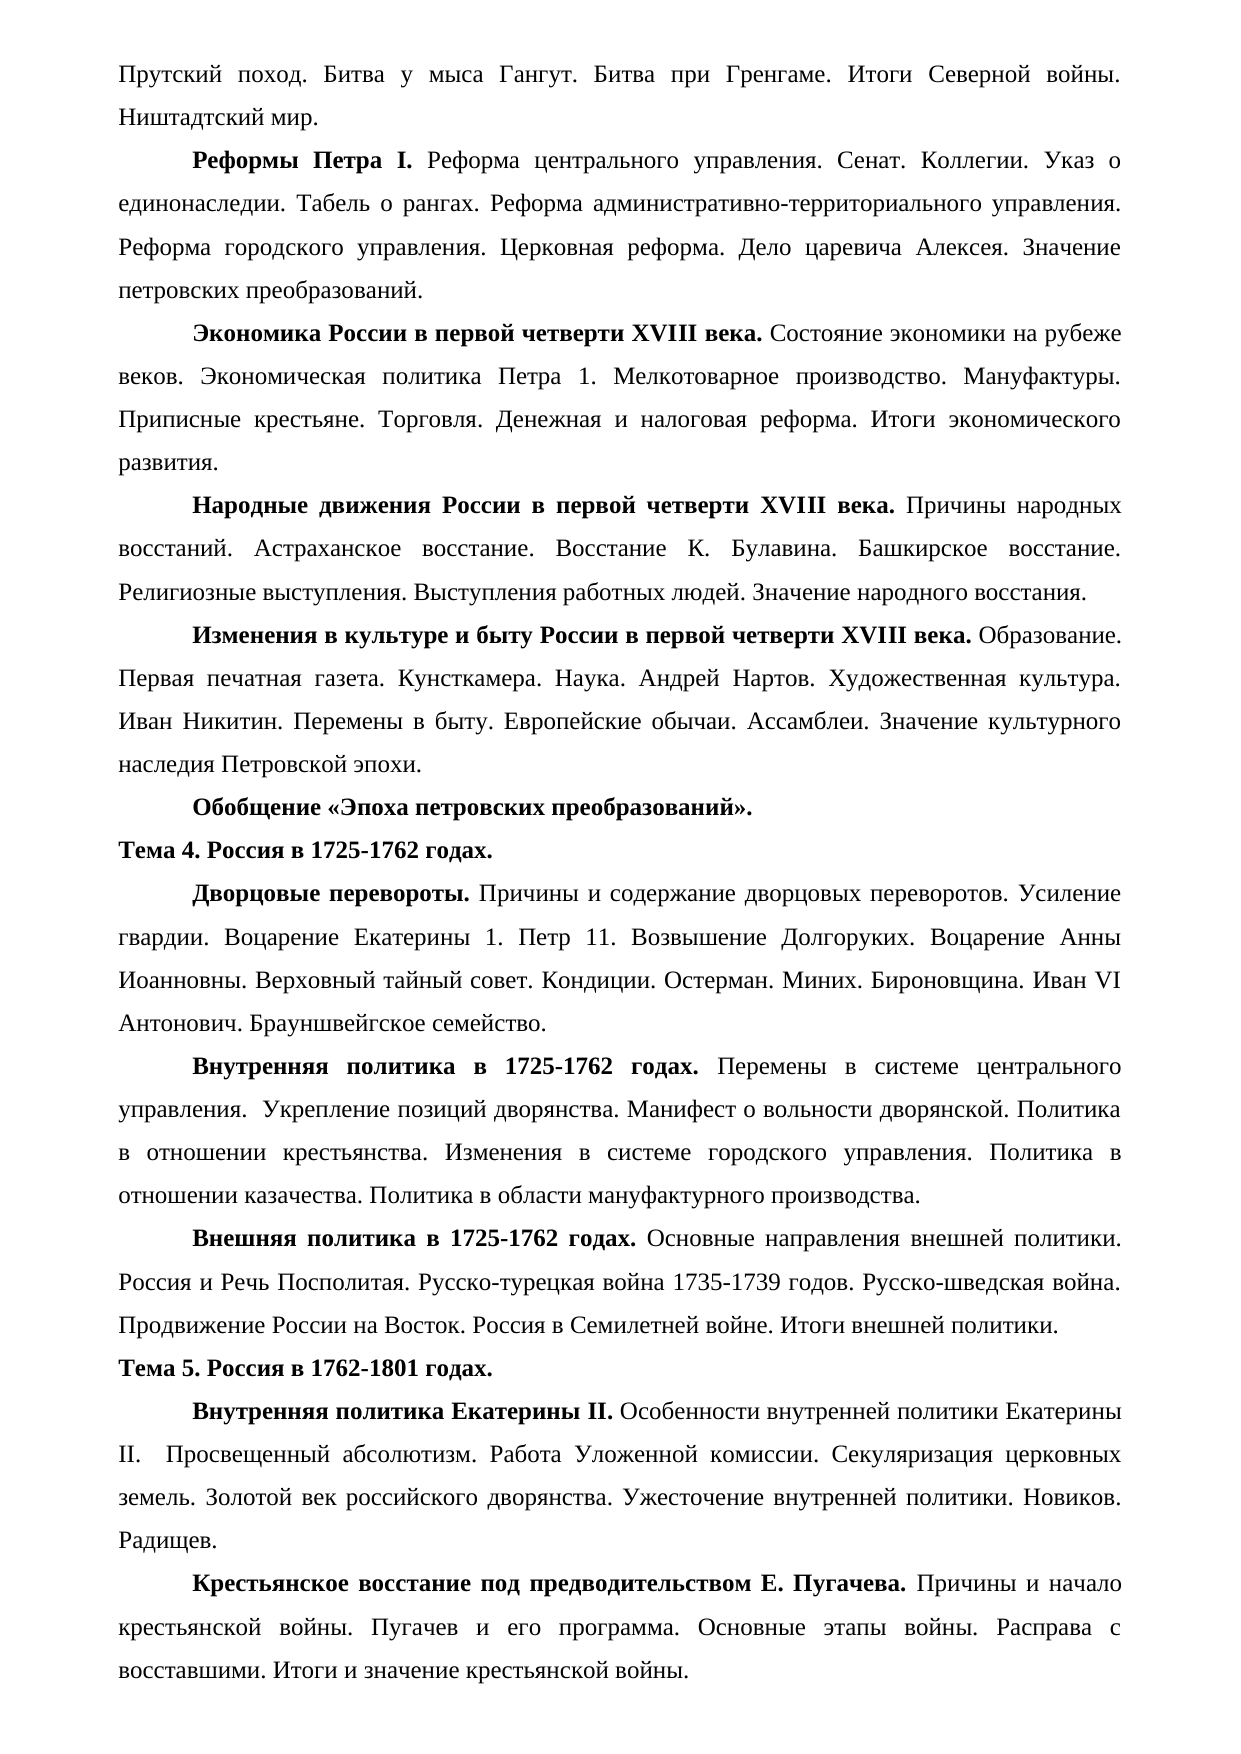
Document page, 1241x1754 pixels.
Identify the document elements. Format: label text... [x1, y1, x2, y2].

text Обобщение «Эпоха петровских преобразований». [118, 792, 1122, 821]
text Народные движения России в первой четверти ХVIII века. Причины народных восстаний. Астраханское восстание. Восстание К. Булавина. Башкирское восстание. Религиозные выступления. Выступления работных людей. Значение народного восстания. [118, 490, 1122, 605]
text Тема 4. Россия в 1725-1762 годах. [118, 835, 1122, 864]
text Внутренняя политика в 1725-1762 годах. Перемены в системе центрального управления. Укрепление позиций дворянства. Манифест о вольности дворянской. Политика в отношении крестьянства. Изменения в системе городского управления. Политика в отношении казачества. Политика в области мануфактурного производства. [118, 1051, 1122, 1209]
text Реформы Петра I. Реформа центрального управления. Сенат. Коллегии. Указ о единонаследии. Табель о рангах. Реформа административно-территориального управления. Реформа городского управления. Церковная реформа. Дело царевича Алексея. Значение петровских преобразований. [118, 145, 1122, 303]
text Изменения в культуре и быту России в первой четверти ХVIII века. Образование. Первая печатная газета. Кунсткамера. Наука. Андрей Нартов. Художественная культура. Иван Никитин. Перемены в быту. Европейские обычаи. Ассамблеи. Значение культурного наследия Петровской эпохи. [118, 620, 1122, 778]
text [118, 59, 1122, 131]
text Тема 5. Россия в 1762-1801 годах. [118, 1353, 1122, 1382]
text Внутренняя политика Екатерины II. Особенности внутренней политики Екатерины II. Просвещенный абсолютизм. Работа Уложенной комиссии. Секуляризация церковных земель. Золотой век российского дворянства. Ужесточение внутренней политики. Новиков. Радищев. [118, 1396, 1122, 1554]
text Внешняя политика в 1725-1762 годах. Основные направления внешней политики. Россия и Речь Посполитая. Русско-турецкая война 1735-1739 годов. Русско-шведская война. Продвижение России на Восток. Россия в Семилетней войне. Итоги внешней политики. [118, 1223, 1122, 1338]
text Крестьянское восстание под предводительством Е. Пугачева. Причины и начало крестьянской войны. Пугачев и его программа. Основные этапы войны. Расправа с восставшими. Итоги и значение крестьянской войны. [118, 1568, 1122, 1683]
text Экономика России в первой четверти XVIII века. Состояние экономики на рубеже веков. Экономическая политика Петра 1. Мелкотоварное производство. Мануфактуры. Приписные крестьяне. Торговля. Денежная и налоговая реформа. Итоги экономического развития. [118, 318, 1122, 476]
text Дворцовые перевороты. Причины и содержание дворцовых переворотов. Усиление гвардии. Воцарение Екатерины 1. Петр 11. Возвышение Долгоруких. Воцарение Анны Иоанновны. Верховный тайный совет. Кондиции. Остерман. Миних. Бироновщина. Иван VI Антонович. Брауншвейгское семейство. [118, 878, 1122, 1037]
